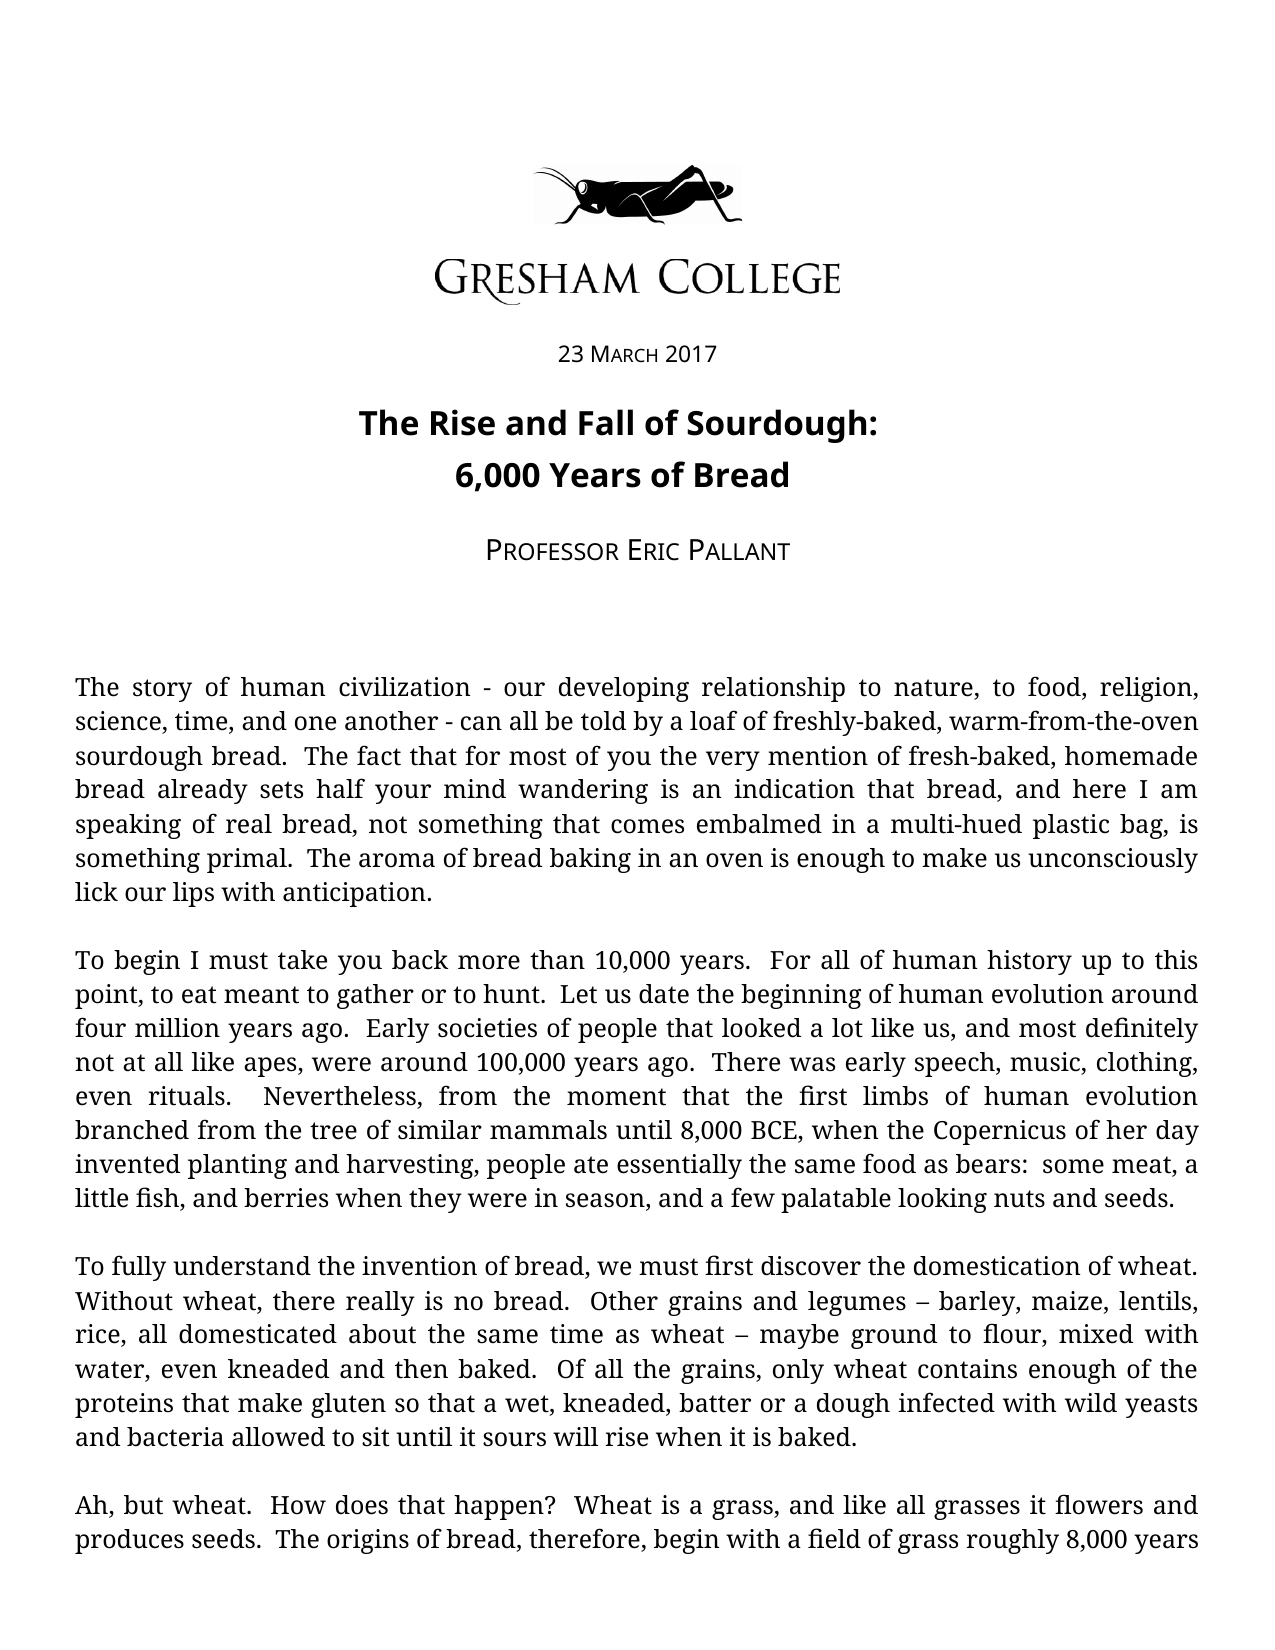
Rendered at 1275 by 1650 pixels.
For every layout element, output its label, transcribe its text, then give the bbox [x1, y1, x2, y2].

text The Rise and Fall of Sourdough: 6,000 Years of Bread [45, 399, 1200, 497]
picture [532, 165, 743, 225]
text 23 March 2017 [75, 338, 1200, 370]
text The story of human civilization - our developing relationship to nature, to food, religion, science, time, and one another - can all be told by a loaf of freshly-baked, warm-from-the-oven sourdough bread. The fact that for most of you the very mention of fresh-baked, homemade bread already sets half your mind wandering is an indication that bread, and here I am speaking of real bread, not something that comes embalmed in a multi-hued plastic bag, is something primal. The aroma of bread baking in an oven is enough to make us unconsciously lick our lips with anticipation. [75, 670, 1200, 908]
text Professor Eric Pallant [75, 529, 1200, 568]
text To fully understand the invention of bread, we must first discover the domestication of wheat. Without wheat, there really is no bread. Other grains and legumes – barley, maize, lentils, rice, all domesticated about the same time as wheat – maybe ground to flour, mixed with water, even kneaded and then baked. Of all the grains, only wheat contains enough of the proteins that make gluten so that a wet, kneaded, batter or a dough infected with wild yeasts and bacteria allowed to sit until it sours will rise when it is baked. [75, 1249, 1200, 1453]
picture [435, 259, 840, 305]
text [75, 1487, 1200, 1556]
text To begin I must take you back more than 10,000 years. For all of human history up to this point, to eat meant to gather or to hunt. Let us date the beginning of human evolution around four million years ago. Early societies of people that looked a lot like us, and most definitely not at all like apes, were around 100,000 years ago. There was early speech, music, clothing, even rituals. Nevertheless, from the moment that the first limbs of human evolution branched from the tree of similar mammals until 8,000 BCE, when the Copernicus of her day invented planting and harvesting, people ate essentially the same food as bears: some meat, a little fish, and berries when they were in season, and a few palatable looking nuts and seeds. [75, 942, 1200, 1215]
